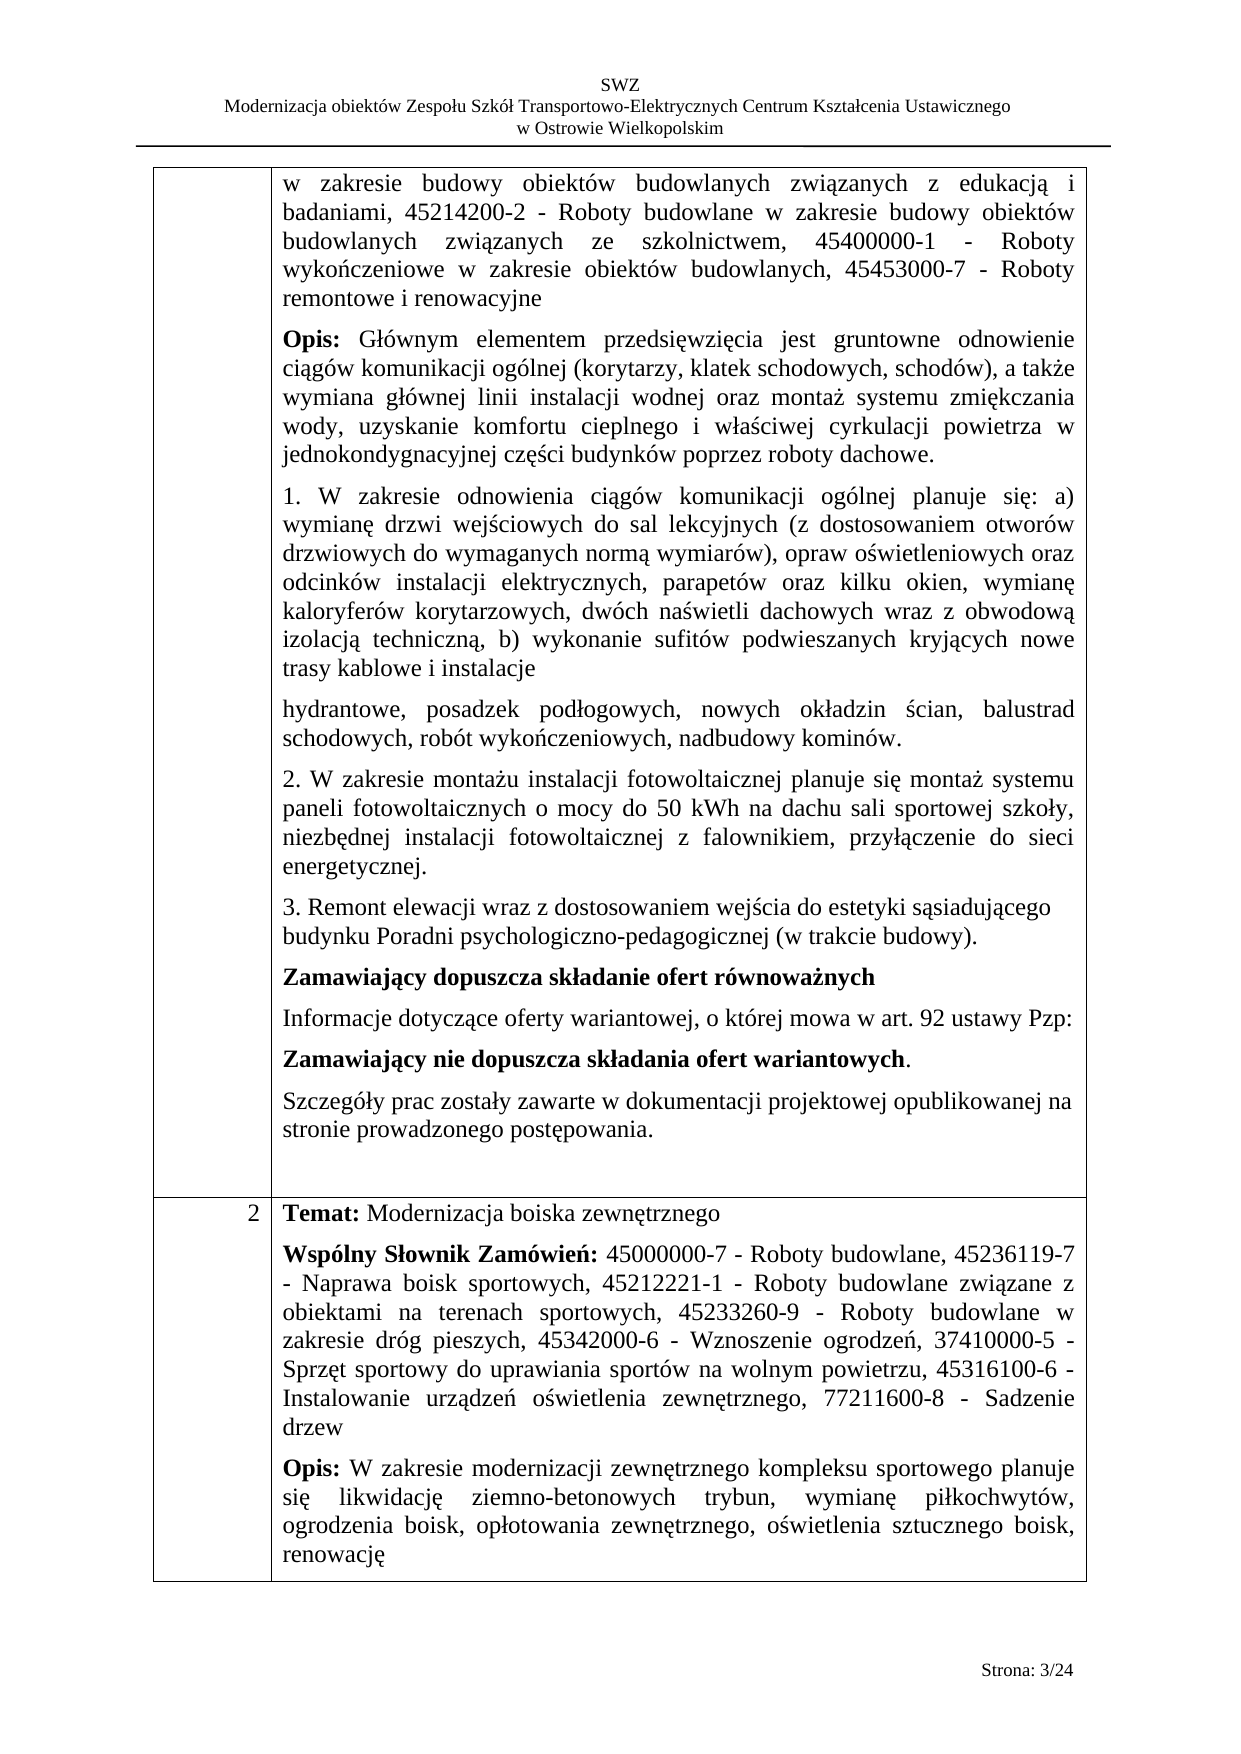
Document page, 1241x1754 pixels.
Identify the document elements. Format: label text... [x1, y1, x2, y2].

table_cell 1 [154, 168, 271, 1197]
table_cell 2 [154, 1198, 271, 1581]
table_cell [272, 168, 1086, 1197]
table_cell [272, 1198, 1086, 1581]
